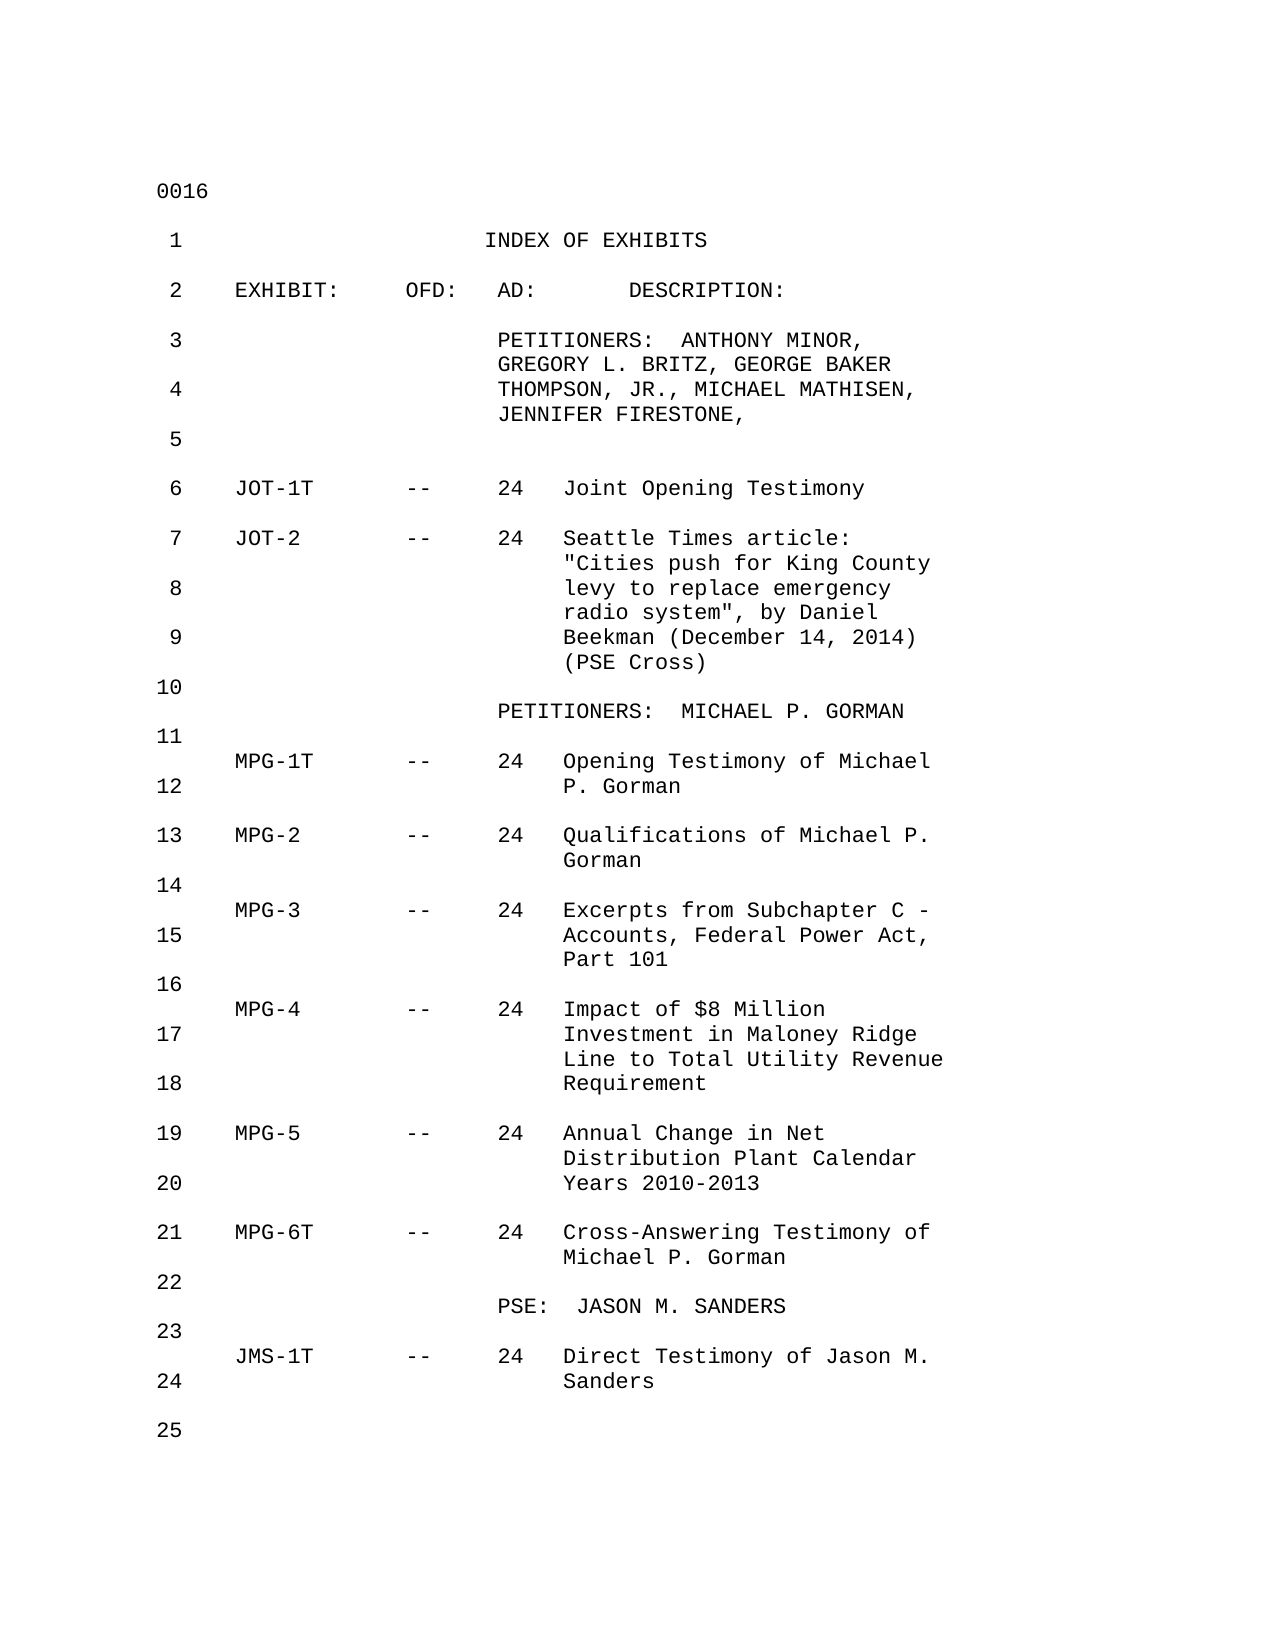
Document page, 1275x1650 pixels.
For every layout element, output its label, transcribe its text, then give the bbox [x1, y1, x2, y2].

text 20 Years 2010-2013 [156, 1172, 1119, 1196]
text 18 Requirement [156, 1072, 1119, 1097]
text 4 THOMPSON, JR., MICHAEL MATHISEN, [156, 378, 1119, 403]
text 10 [156, 676, 1119, 701]
text 22 [156, 1271, 1119, 1296]
text GREGORY L. BRITZ, GEORGE BAKER [156, 353, 1119, 378]
text MPG-4 -- 24 Impact of $8 Million [156, 998, 1119, 1023]
text 25 [156, 1419, 1119, 1444]
text 0016 [156, 180, 1119, 205]
text JMS-1T -- 24 Direct Testimony of Jason M. [156, 1345, 1119, 1370]
text JENNIFER FIRESTONE, [156, 403, 1119, 428]
text 24 Sanders [156, 1370, 1119, 1395]
text 14 [156, 874, 1119, 899]
text PETITIONERS: MICHAEL P. GORMAN [156, 701, 1119, 725]
text 8 levy to replace emergency [156, 577, 1119, 601]
text 15 Accounts, Federal Power Act, [156, 924, 1119, 948]
text 1 INDEX OF EXHIBITS [156, 229, 1119, 254]
text 23 [156, 1320, 1119, 1345]
text MPG-3 -- 24 Excerpts from Subchapter C - [156, 899, 1119, 924]
text (PSE Cross) [156, 651, 1119, 676]
text 21 MPG-6T -- 24 Cross-Answering Testimony of [156, 1221, 1119, 1246]
text 9 Beekman (December 14, 2014) [156, 626, 1119, 651]
text 6 JOT-1T -- 24 Joint Opening Testimony [156, 477, 1119, 502]
text MPG-1T -- 24 Opening Testimony of Michael [156, 750, 1119, 775]
text Line to Total Utility Revenue [156, 1048, 1119, 1072]
text "Cities push for King County [156, 552, 1119, 577]
text Gorman [156, 849, 1119, 874]
text 13 MPG-2 -- 24 Qualifications of Michael P. [156, 824, 1119, 849]
text 2 EXHIBIT: OFD: AD: DESCRIPTION: [156, 279, 1119, 304]
text PSE: JASON M. SANDERS [156, 1296, 1119, 1320]
text Distribution Plant Calendar [156, 1147, 1119, 1172]
text 17 Investment in Maloney Ridge [156, 1023, 1119, 1048]
text 3 PETITIONERS: ANTHONY MINOR, [156, 329, 1119, 353]
text Michael P. Gorman [156, 1246, 1119, 1271]
text 7 JOT-2 -- 24 Seattle Times article: [156, 527, 1119, 552]
text 12 P. Gorman [156, 775, 1119, 800]
text 5 [156, 428, 1119, 453]
text 19 MPG-5 -- 24 Annual Change in Net [156, 1122, 1119, 1147]
text 16 [156, 973, 1119, 998]
text 11 [156, 725, 1119, 750]
text Part 101 [156, 948, 1119, 973]
text radio system", by Daniel [156, 601, 1119, 626]
